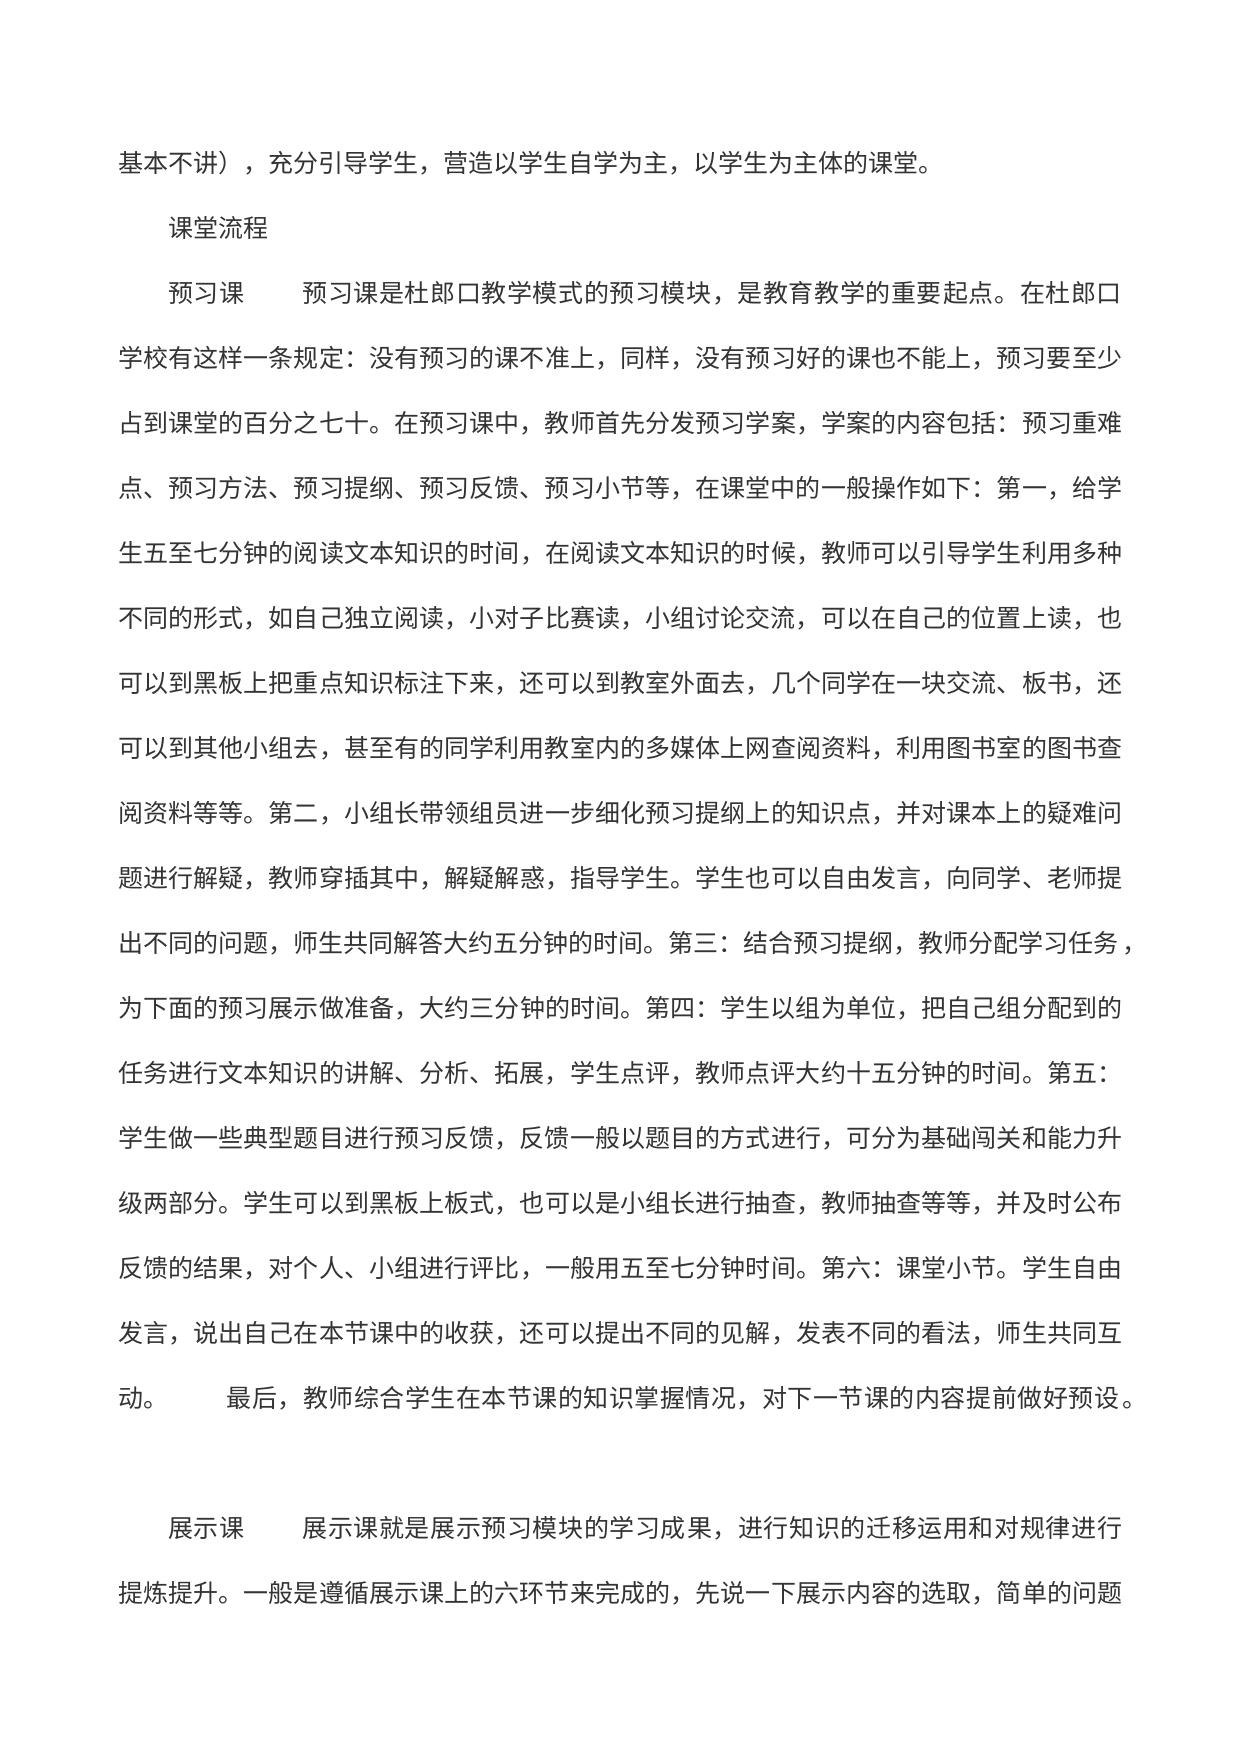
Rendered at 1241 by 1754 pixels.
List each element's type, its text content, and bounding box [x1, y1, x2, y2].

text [118, 129, 1122, 194]
text 预习课 预习课是杜郎口教学模式的预习模块，是教育教学的重要起点。在杜郎口学校有这样一条规定：没有预习的课不准上，同样，没有预习好的课也不能上，预习要至少占到课堂的百分之七十。在预习课中，教师首先分发预习学案，学案的内容包括：预习重难点、预习方法、预习提纲、预习反馈、预习小节等，在课堂中的一般操作如下：第一，给学生五至七分钟的阅读文本知识的时间，在阅读文本知识的时候，教师可以引导学生利用多种不同的形式，如自己独立阅读，小对子比赛读，小组讨论交流，可以在自己的位置上读，也可以到黑板上把重点知识标注下来，还可以到教室外面去，几个同学在一块交流、板书，还可以到其他小组去，甚至有的同学利用教室内的多媒体上网查阅资料，利用图书室的图书查阅资料等等。第二，小组长带领组员进一步细化预习提纲上的知识点，并对课本上的疑难问题进行解疑，教师穿插其中，解疑解惑，指导学生。学生也可以自由发言，向同学、老师提出不同的问题，师生共同解答大约五分钟的时间。第三：结合预习提纲，教师分配学习任务，为下面的预习展示做准备，大约三分钟的时间。第四：学生以组为单位，把自己组分配到的任务进行文本知识的讲解、分析、拓展，学生点评，教师点评大约十五分钟的时间。第五：学生做一些典型题目进行预习反馈，反馈一般以题目的方式进行，可分为基础闯关和能力升级两部分。学生可以到黑板上板式，也可以是小组长进行抽查，教师抽查等等，并及时公布反馈的结果，对个人、小组进行评比，一般用五至七分钟时间。第六：课堂小节。学生自由发言，说出自己在本节课中的收获，还可以提出不同的见解，发表不同的看法，师生共同互动。 最后，教师综合学生在本节课的知识掌握情况，对下一节课的内容提前做好预设。 [118, 259, 1122, 1494]
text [118, 1494, 1122, 1624]
text 课堂流程 [118, 194, 1122, 259]
